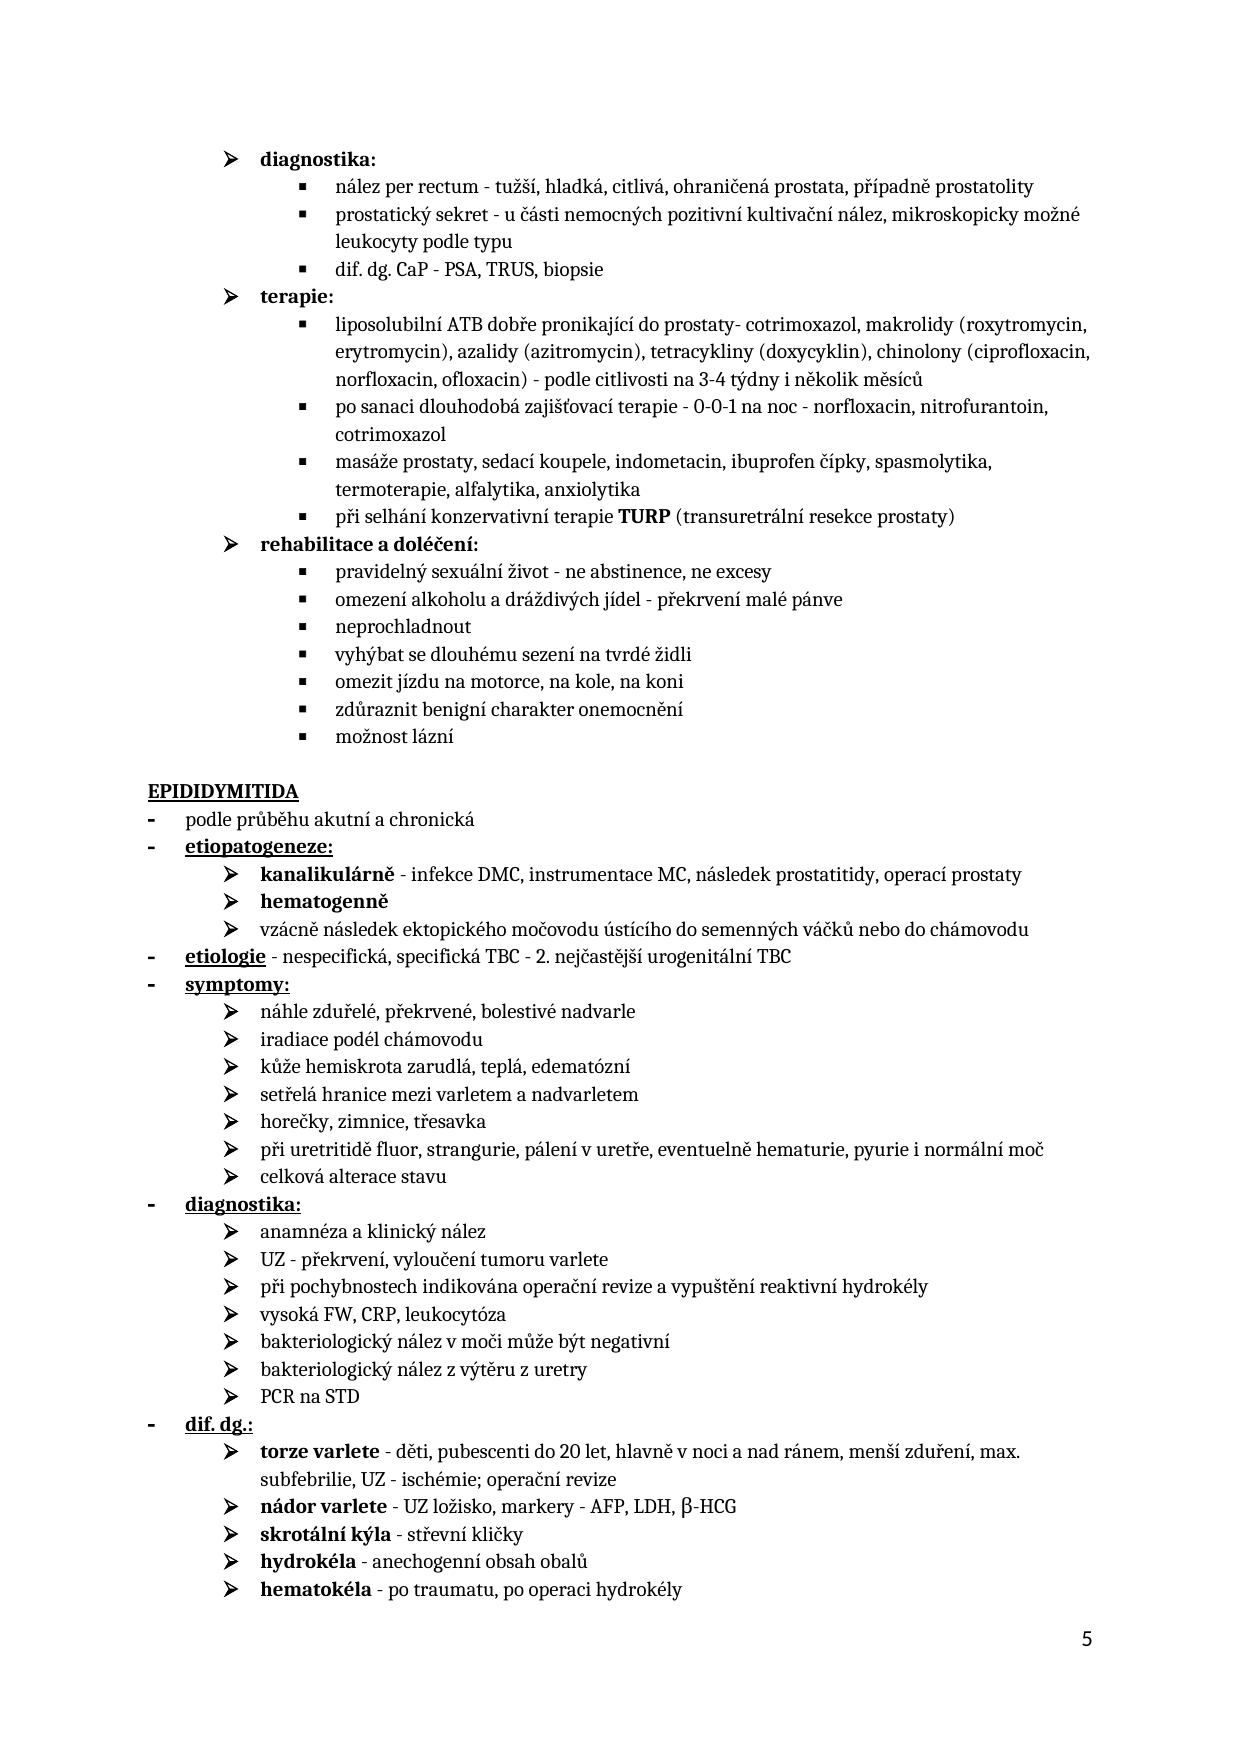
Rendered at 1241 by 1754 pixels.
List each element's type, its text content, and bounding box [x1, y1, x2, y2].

list anamnéza a klinický nález [223, 1220, 1093, 1244]
list masáže prostaty, sedací koupele, indometacin, ibuprofen čípky, spasmolytika, termoterapie, alfalytika, anxiolytika [298, 450, 1093, 502]
text EPIDIDYMITIDA [148, 780, 1093, 804]
list kůže hemiskrota zarudlá, teplá, edematózní [223, 1055, 1093, 1079]
list diagnostika: [223, 148, 1093, 172]
list bakteriologický nález z výtěru z uretry [223, 1358, 1093, 1382]
list vyhýbat se dlouhému sezení na tvrdé židli [298, 643, 1093, 667]
list liposolubilní ATB dobře pronikající do prostaty- cotrimoxazol, makrolidy (roxytromycin, erytromycin), azalidy (azitromycin), tetracykliny (doxycyklin), chinolony (ciprofloxacin, norfloxacin, ofloxacin) - podle citlivosti na 3-4 týdny i několik měsíců [298, 313, 1093, 392]
list dif. dg.: [148, 1413, 1093, 1437]
list diagnostika: [148, 1193, 1093, 1217]
list hydrokéla - anechogenní obsah obalů [223, 1550, 1093, 1574]
list bakteriologický nález v moči může být negativní [223, 1330, 1093, 1354]
list pravidelný sexuální život - ne abstinence, ne excesy [298, 560, 1093, 584]
list náhle zduřelé, překrvené, bolestivé nadvarle [223, 1000, 1093, 1024]
list celková alterace stavu [223, 1165, 1093, 1189]
list omezení alkoholu a dráždivých jídel - překrvení malé pánve [298, 588, 1093, 612]
list hematogenně [223, 890, 1093, 914]
list možnost lázní [298, 725, 1093, 749]
list nález per rectum - tužší, hladká, citlivá, ohraničená prostata, případně prostatolity [298, 175, 1093, 199]
list setřelá hranice mezi varletem a nadvarletem [223, 1083, 1093, 1107]
list nádor varlete - UZ ložisko, markery - AFP, LDH, β-HCG [223, 1495, 1093, 1519]
list horečky, zimnice, třesavka [223, 1110, 1093, 1134]
list podle průběhu akutní a chronická [148, 808, 1093, 832]
list při pochybnostech indikována operační revize a vypuštění reaktivní hydrokély [223, 1275, 1093, 1299]
list po sanaci dlouhodobá zajišťovací terapie - 0-0-1 na noc - norfloxacin, nitrofurantoin, cotrimoxazol [298, 395, 1093, 447]
list torze varlete - děti, pubescenti do 20 let, hlavně v noci a nad ránem, menší zduření, max. subfebrilie, UZ - ischémie; operační revize [223, 1440, 1093, 1492]
list etiopatogeneze: [148, 835, 1093, 859]
list iradiace podél chámovodu [223, 1028, 1093, 1052]
list omezit jízdu na motorce, na kole, na koni [298, 670, 1093, 694]
list skrotální kýla - střevní kličky [223, 1523, 1093, 1547]
list neprochladnout [298, 615, 1093, 639]
list terapie: [223, 285, 1093, 309]
list kanalikulárně - infekce DMC, instrumentace MC, následek prostatitidy, operací prostaty [223, 863, 1093, 887]
list při uretritidě fluor, strangurie, pálení v uretře, eventuelně hematurie, pyurie i normální moč [223, 1138, 1093, 1162]
list vysoká FW, CRP, leukocytóza [223, 1303, 1093, 1327]
list vzácně následek ektopického močovodu ústícího do semenných váčků nebo do chámovodu [223, 918, 1093, 942]
list PCR na STD [223, 1385, 1093, 1409]
list UZ - překrvení, vyloučení tumoru varlete [223, 1248, 1093, 1272]
list rehabilitace a doléčení: [223, 533, 1093, 557]
list prostatický sekret - u části nemocných pozitivní kultivační nález, mikroskopicky možné leukocyty podle typu [298, 203, 1093, 254]
list dif. dg. CaP - PSA, TRUS, biopsie [298, 258, 1093, 282]
list etiologie - nespecifická, specifická TBC - 2. nejčastější urogenitální TBC [148, 945, 1093, 969]
list symptomy: [148, 973, 1093, 997]
list zdůraznit benigní charakter onemocnění [298, 698, 1093, 722]
list při selhání konzervativní terapie TURP (transuretrální resekce prostaty) [298, 505, 1093, 529]
list hematokéla - po traumatu, po operaci hydrokély [223, 1578, 1093, 1602]
